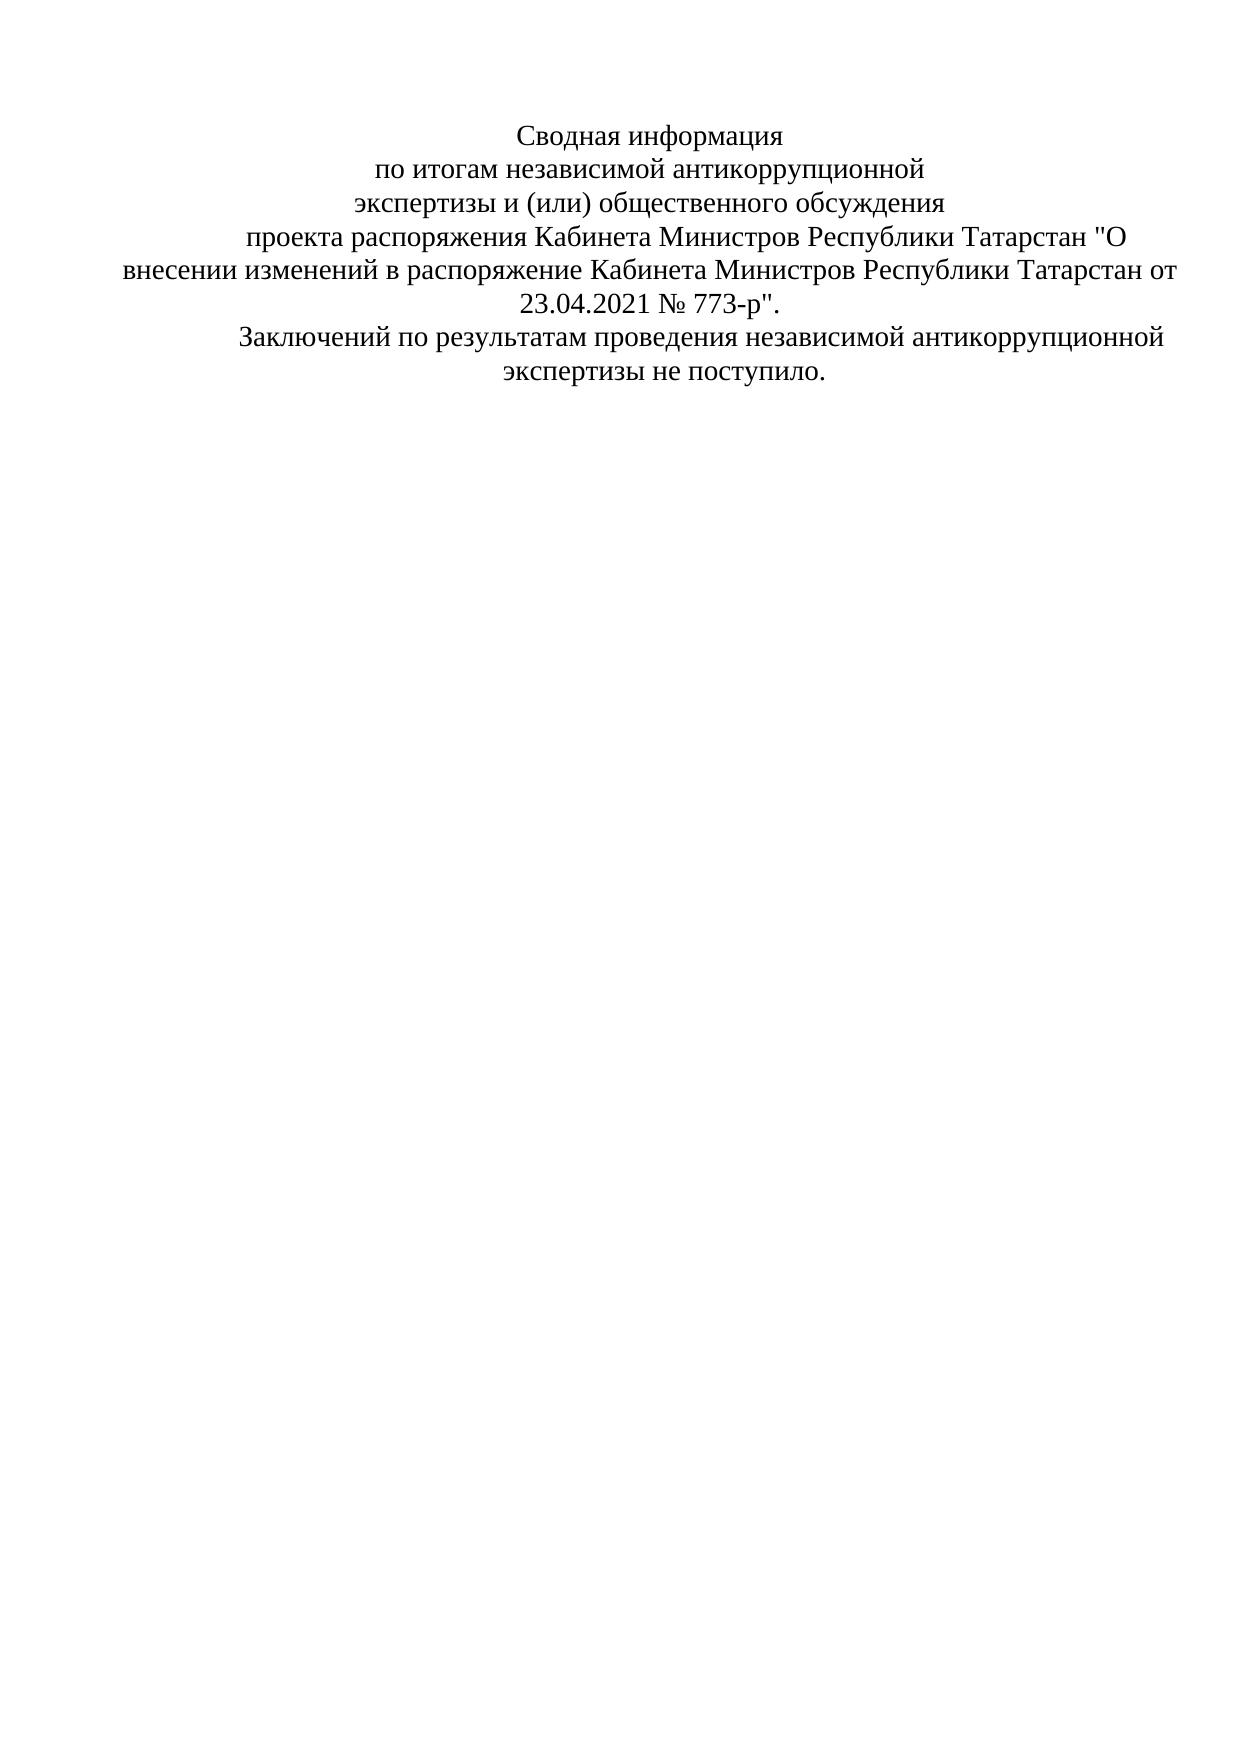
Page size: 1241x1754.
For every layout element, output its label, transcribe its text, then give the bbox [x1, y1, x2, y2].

text Сводная информация [118, 118, 1181, 152]
text проекта распоряжения Кабинета Министров Республики Татарстан "О внесении изменений в распоряжение Кабинета Министров Республики Татарстан от 23.04.2021 № 773-р". [118, 219, 1181, 319]
text по итогам независимой антикоррупционной [118, 152, 1181, 185]
text экспертизы и (или) общественного обсуждения [118, 185, 1181, 219]
text Заключений по результатам проведения независимой антикоррупционной экспертизы не поступило. [118, 319, 1211, 386]
